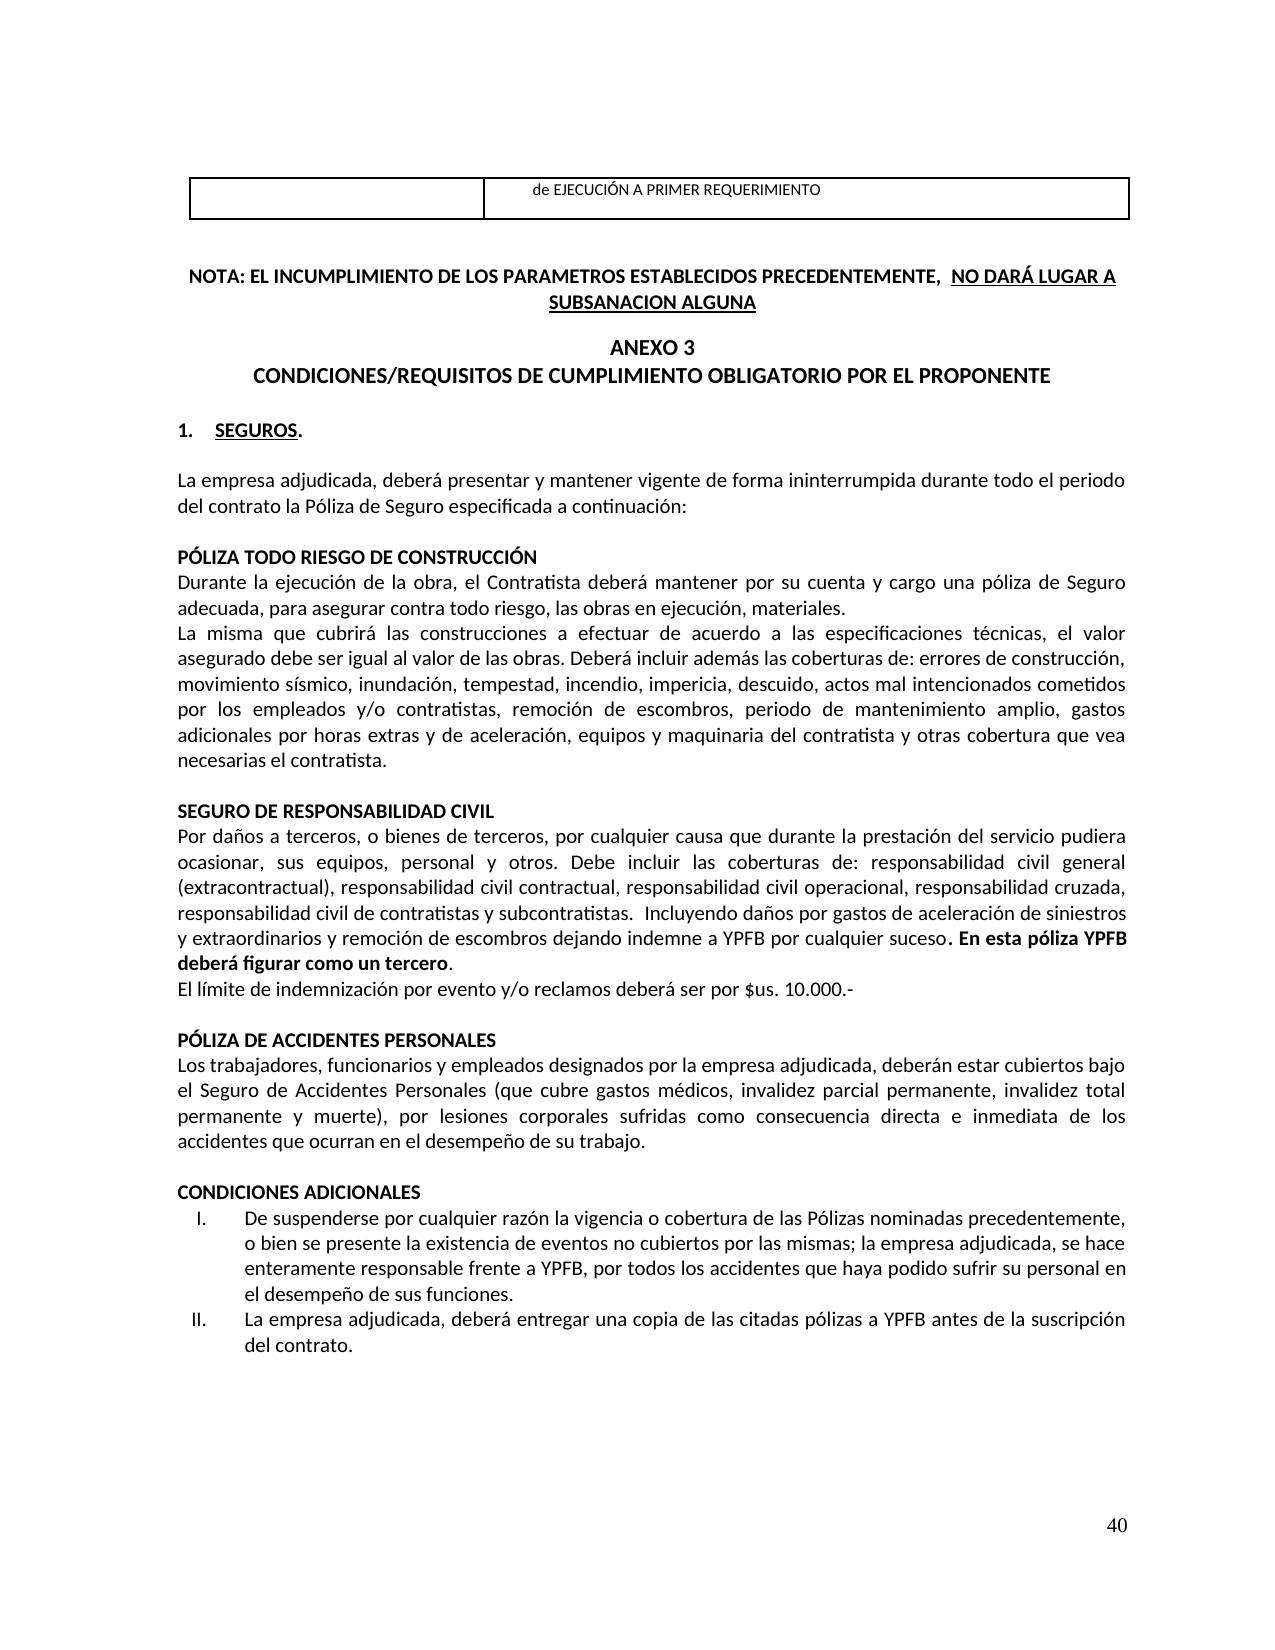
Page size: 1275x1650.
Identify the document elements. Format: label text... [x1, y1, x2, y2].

text PÓLIZA TODO RIESGO DE CONSTRUCCIÓN [177, 544, 1127, 569]
text ANEXO 3 [177, 333, 1127, 361]
text Durante la ejecución de la obra, el Contratista deberá mantener por su cuenta y cargo una póliza de Seguro adecuada, para asegurar contra todo riesgo, las obras en ejecución, materiales. [177, 569, 1127, 620]
text CONDICIONES/REQUISITOS DE CUMPLIMIENTO OBLIGATORIO POR EL PROPONENTE [177, 361, 1127, 389]
text SEGURO DE RESPONSABILIDAD CIVIL [177, 798, 1127, 823]
text PÓLIZA DE ACCIDENTES PERSONALES [177, 1027, 1127, 1052]
text Los trabajadores, funcionarios y empleados designados por la empresa adjudicada, deberán estar cubiertos bajo el Seguro de Accidentes Personales (que cubre gastos médicos, invalidez parcial permanente, invalidez total permanente y muerte), por lesiones corporales sufridas como consecuencia directa e inmediata de los accidentes que ocurran en el desempeño de su trabajo. [177, 1052, 1127, 1154]
list La empresa adjudicada, deberá entregar una copia de las citadas pólizas a YPFB antes de la suscripción del contrato. [207, 1306, 1127, 1357]
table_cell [191, 179, 483, 217]
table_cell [485, 179, 1128, 217]
text La empresa adjudicada, deberá presentar y mantener vigente de forma ininterrumpida durante todo el periodo del contrato la Póliza de Seguro especificada a continuación: [177, 468, 1127, 518]
text Por daños a terceros, o bienes de terceros, por cualquier causa que durante la prestación del servicio pudiera ocasionar, sus equipos, personal y otros. Debe incluir las coberturas de: responsabilidad civil general (extracontractual), responsabilidad civil contractual, responsabilidad civil operacional, responsabilidad cruzada, responsabilidad civil de contratistas y subcontratistas. Incluyendo daños por gastos de aceleración de siniestros y extraordinarios y remoción de escombros dejando indemne a YPFB por cualquier suceso. En esta póliza YPFB deberá figurar como un tercero. [177, 823, 1127, 976]
text El límite de indemnización por evento y/o reclamos deberá ser por $us. 10.000.- [177, 976, 1127, 1001]
list De suspenderse por cualquier razón la vigencia o cobertura de las Pólizas nominadas precedentemente, o bien se presente la existencia de eventos no cubiertos por las mismas; la empresa adjudicada, se hace enteramente responsable frente a YPFB, por todos los accidentes que haya podido sufrir su personal en el desempeño de sus funciones. [207, 1205, 1127, 1306]
list SEGUROS. [177, 417, 1127, 442]
text CONDICIONES ADICIONALES [177, 1179, 1127, 1205]
text La misma que cubrirá las construcciones a efectuar de acuerdo a las especificaciones técnicas, el valor asegurado debe ser igual al valor de las obras. Deberá incluir además las coberturas de: errores de construcción, movimiento sísmico, inundación, tempestad, incendio, impericia, descuido, actos mal intencionados cometidos por los empleados y/o contratistas, remoción de escombros, periodo de mantenimiento amplio, gastos adicionales por horas extras y de aceleración, equipos y maquinaria del contratista y otras cobertura que vea necesarias el contratista. [177, 620, 1127, 773]
text NOTA: EL INCUMPLIMIENTO DE LOS PARAMETROS ESTABLECIDOS PRECEDENTEMENTE, NO DARÁ LUGAR A SUBSANACION ALGUNA [177, 263, 1127, 315]
